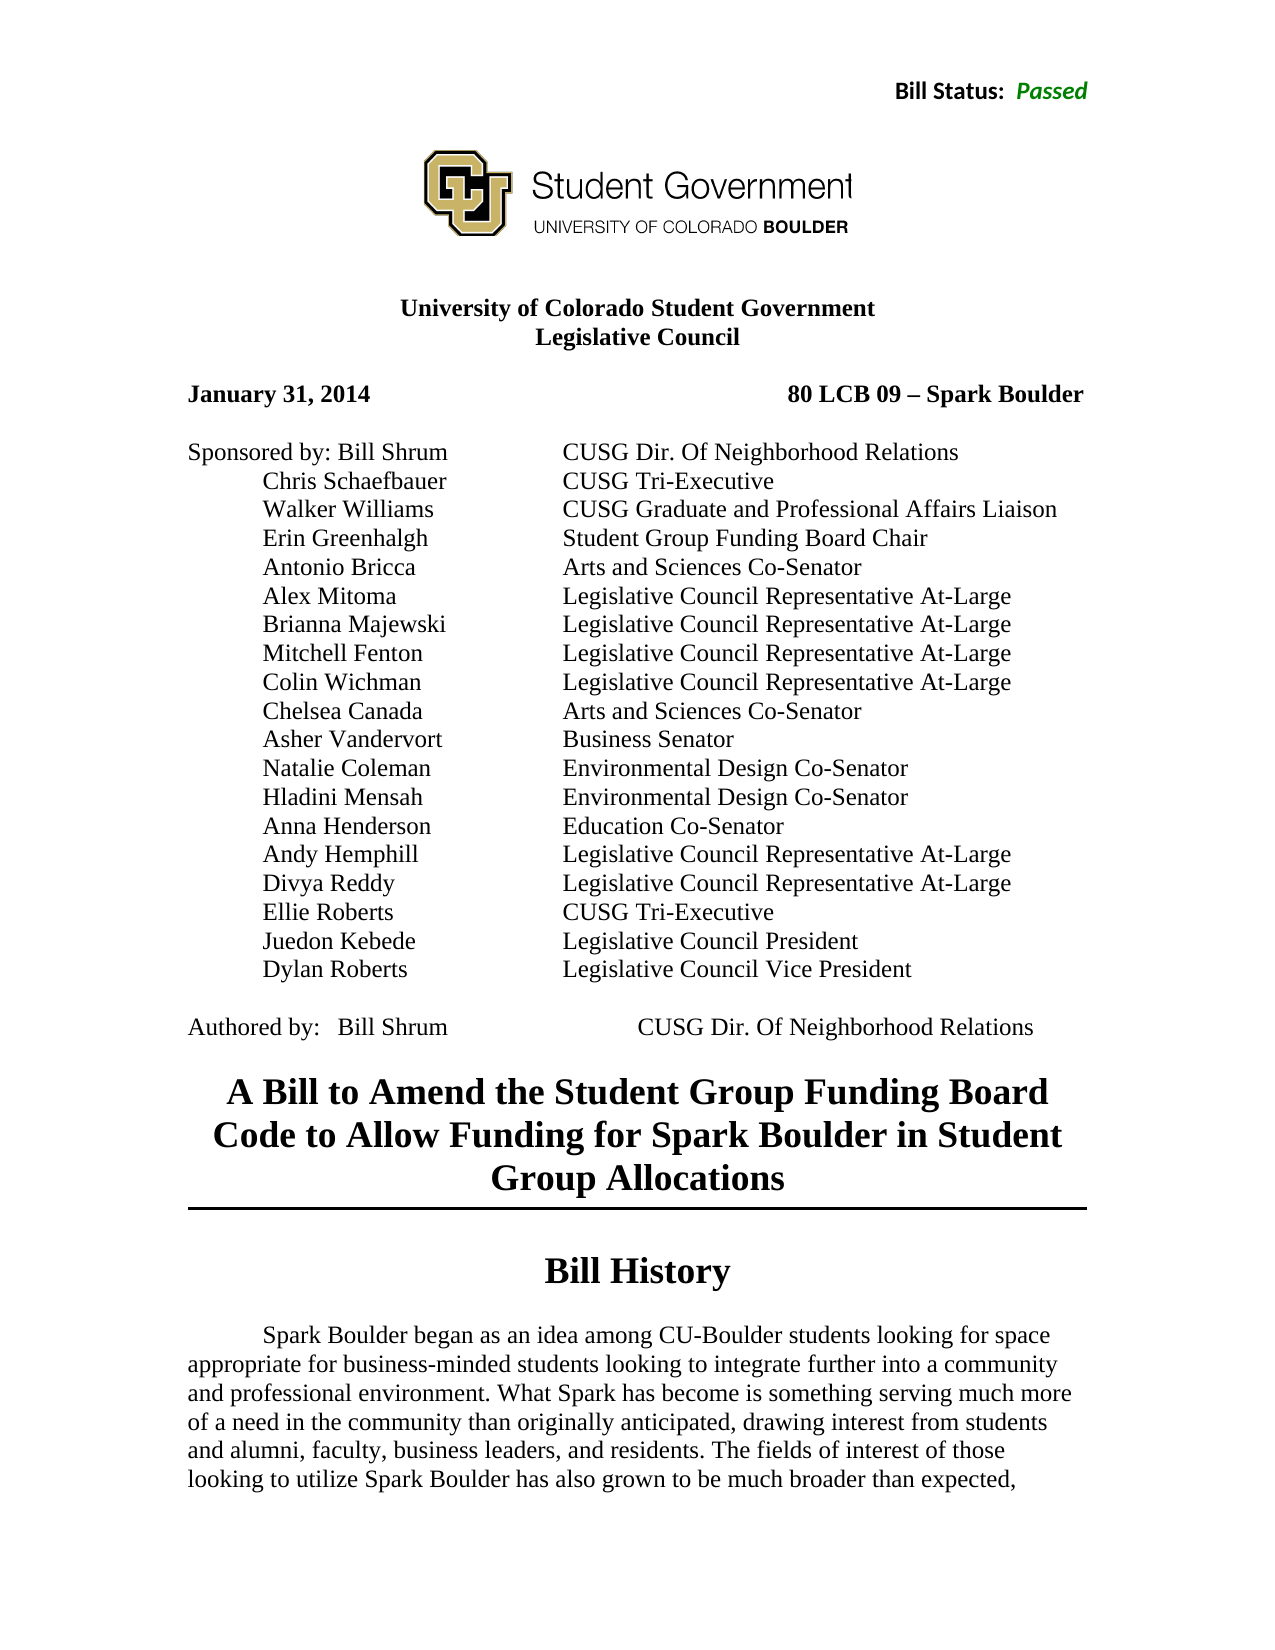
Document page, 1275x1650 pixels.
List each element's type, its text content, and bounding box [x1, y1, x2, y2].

text Chelsea Canada Arts and Sciences Co-Senator [187, 696, 1087, 724]
text Mitchell Fenton Legislative Council Representative At-Large [187, 638, 1087, 667]
picture [423, 150, 852, 236]
text Asher Vandervort Business Senator [187, 724, 1087, 753]
text Ellie Roberts CUSG Tri-Executive [187, 897, 1087, 926]
text Legislative Council [187, 322, 1087, 351]
text Walker Williams CUSG Graduate and Professional Affairs Liaison [187, 494, 1087, 523]
text Hladini Mensah Environmental Design Co-Senator [187, 782, 1087, 811]
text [187, 1321, 1087, 1493]
text University of Colorado Student Government [187, 293, 1087, 322]
text Dylan Roberts Legislative Council Vice President [187, 954, 1087, 983]
text Divya Reddy Legislative Council Representative At-Large [187, 868, 1087, 897]
text Alex Mitoma Legislative Council Representative At-Large [187, 581, 1087, 609]
text Anna Henderson Education Co-Senator [187, 811, 1087, 839]
text Sponsored by: Bill Shrum CUSG Dir. Of Neighborhood Relations [187, 437, 1087, 466]
text Antonio Bricca Arts and Sciences Co-Senator [187, 552, 1087, 581]
text Brianna Majewski Legislative Council Representative At-Large [187, 609, 1087, 638]
text A Bill to Amend the Student Group Funding Board Code to Allow Funding for Spark Boulder in Student Group Allocations [187, 1069, 1087, 1210]
text Andy Hemphill Legislative Council Representative At-Large [187, 839, 1087, 868]
text Bill History [187, 1249, 1087, 1292]
text Juedon Kebede Legislative Council President [187, 926, 1087, 954]
text January 31, 2014 80 LCB 09 – Spark Boulder [187, 379, 1087, 408]
text Authored by: Bill Shrum CUSG Dir. Of Neighborhood Relations [187, 1012, 1087, 1041]
text Colin Wichman Legislative Council Representative At-Large [187, 667, 1087, 696]
text Natalie Coleman Environmental Design Co-Senator [187, 753, 1087, 782]
text Chris Schaefbauer CUSG Tri-Executive [187, 466, 1087, 494]
text Erin Greenhalgh Student Group Funding Board Chair [187, 523, 1087, 552]
